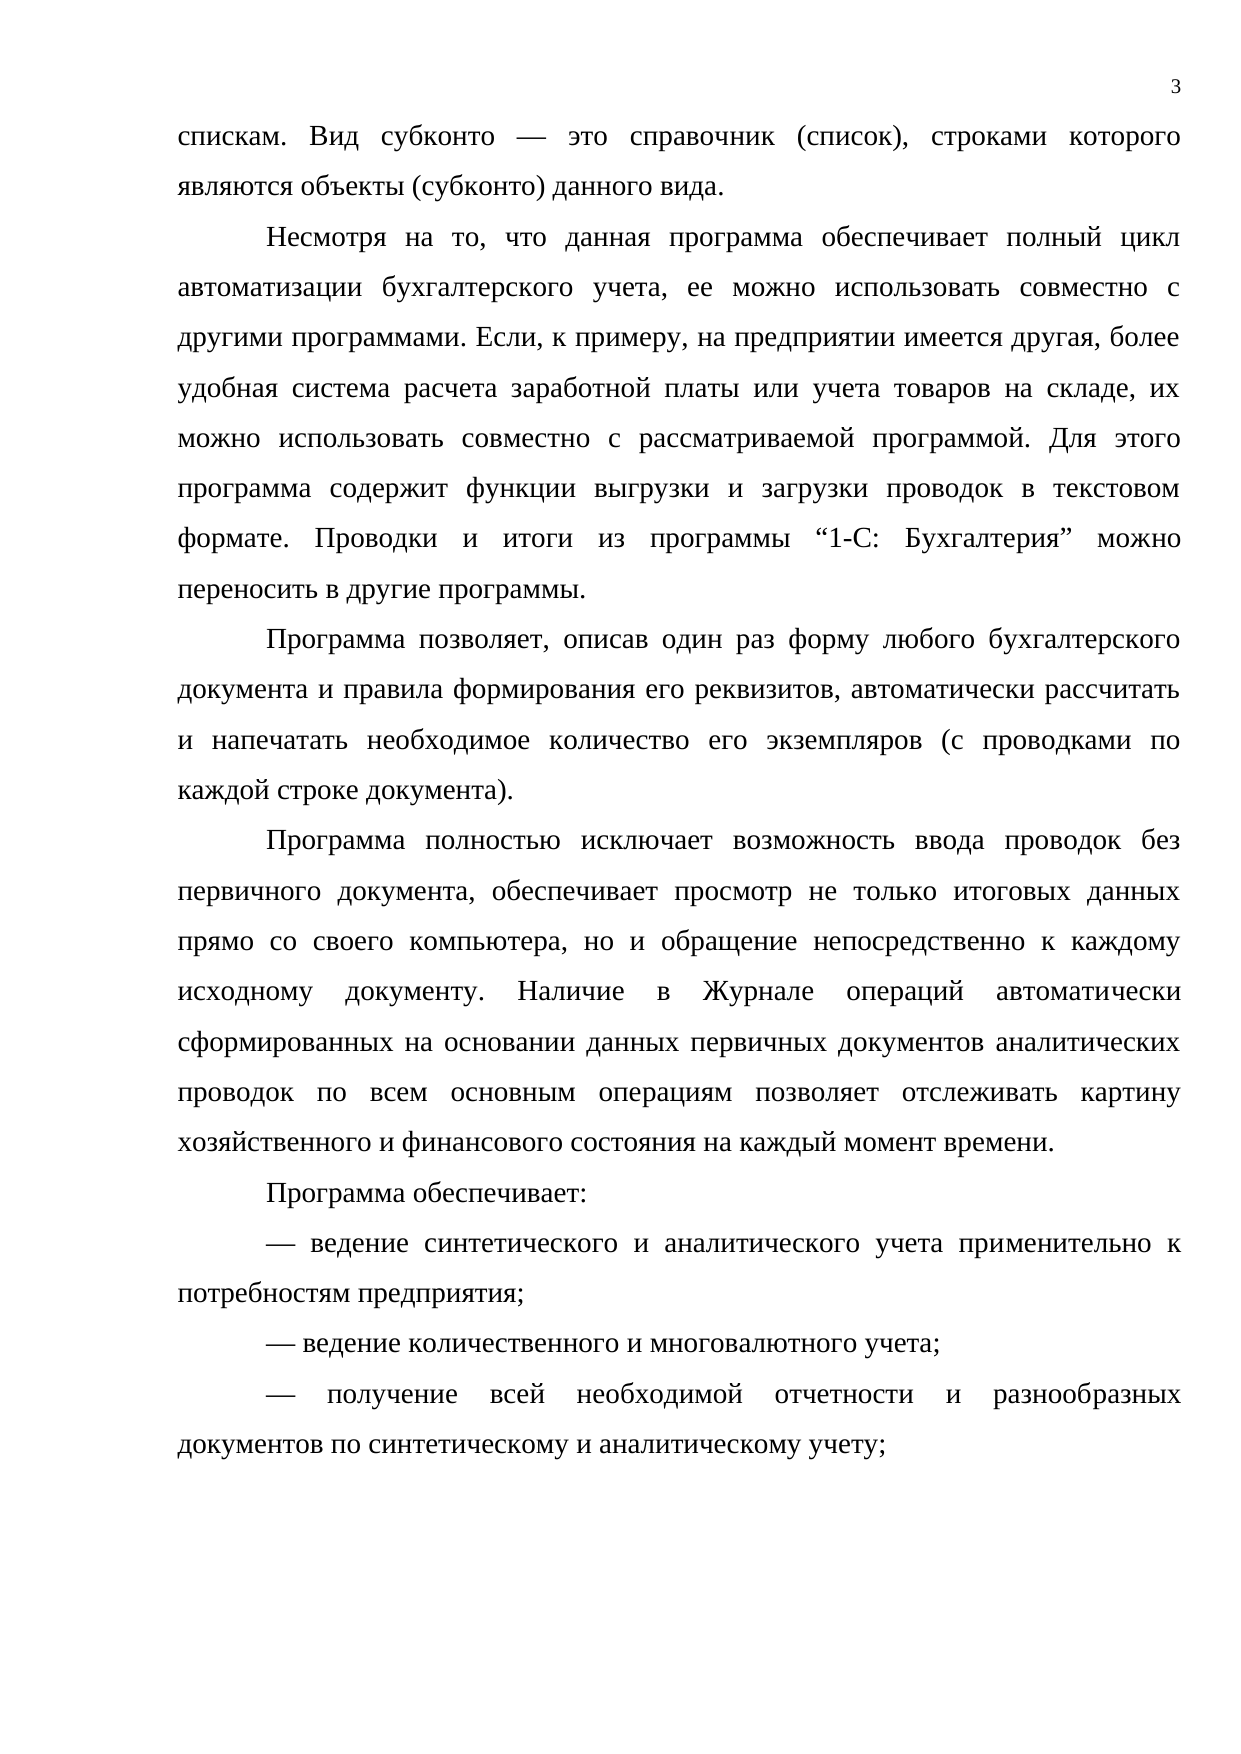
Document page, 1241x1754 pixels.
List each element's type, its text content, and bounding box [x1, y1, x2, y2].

text Программа обеспечивает: [177, 1175, 1181, 1208]
text — ведение количественного и многовалютного учета; [177, 1326, 1181, 1359]
text Несмотря на то, что данная программа обеспечивает полный цикл автоматизации бухгалтерского учета, ее можно использовать совместно с другими программами. Если, к примеру, на предприятии имеется другая, более удобная система расчета заработной платы или учета товаров на складе, их можно использовать совместно с рассматриваемой программой. Для этого программа содержит функции выгрузки и загрузки проводок в текстовом формате. Проводки и итоги из программы “1-С: Бухгалтерия” можно переносить в другие программы. [177, 219, 1181, 604]
text — получение всей необходимой отчетности и разнообразных документов по синтетическому и аналитическому учету; [177, 1376, 1181, 1460]
text Программа позволяет, описав один раз форму любого бухгалтерского документа и правила формирования его реквизитов, автоматически рассчитать и напечатать необходимое количество его экземпляров (с проводками по каждой строке документа). [177, 621, 1181, 806]
text Программа полностью исключает возможность ввода проводок без первичного документа, обеспечивает просмотр не только итоговых данных прямо со своего компьютера, но и обращение непосредственно к каждому исходному документу. Наличие в Журнале операций автоматически сформированных на основании данных первичных документов аналитических проводок по всем основным операциям позволяет отслеживать картину хозяйственного и финансового состояния на каждый момент времени. [177, 822, 1181, 1158]
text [177, 118, 1181, 202]
text — ведение синтетического и аналитического учета применительно к потребностям предприятия; [177, 1225, 1181, 1309]
